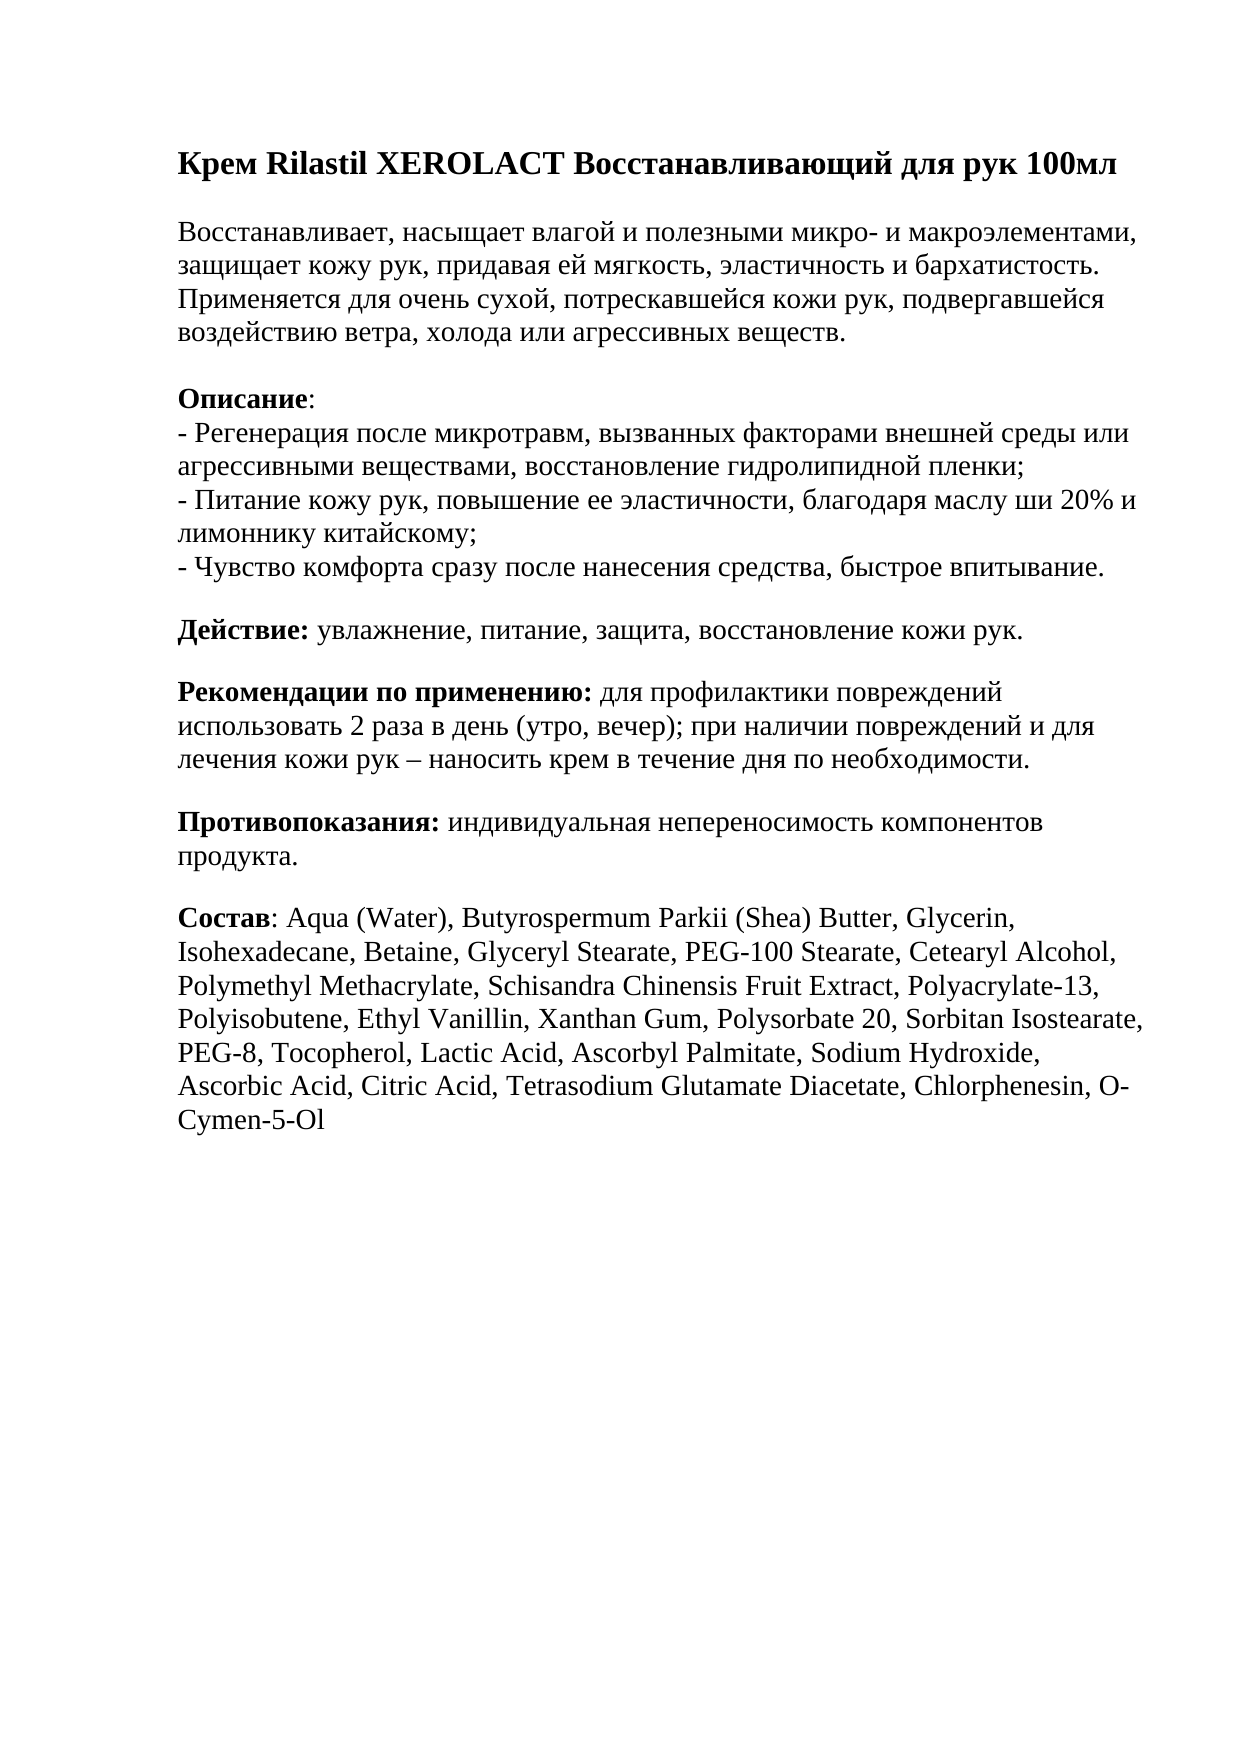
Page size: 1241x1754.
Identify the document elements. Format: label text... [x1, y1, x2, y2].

text Действие: увлажнение, питание, защита, восстановление кожи рук. [177, 612, 1152, 645]
text Противопоказания: индивидуальная непереносимость компонентов продукта. [177, 804, 1152, 871]
text Состав: Aqua (Water), Butyrospermum Parkii (Shea) Butter, Glycerin, Isohexadecane, Betaine, Glyceryl Stearate, PEG-100 Stearate, Cetearyl Alcohol, Polymethyl Methacrylate, Schisandra Chinensis Fruit Extract, Polyacrylate-13, Polyisobutene, Ethyl Vanillin, Xanthan Gum, Polysorbate 20, Sorbitan Isostearate, PEG-8, Tocopherol, Lactic Acid, Ascorbyl Palmitate, Sodium Hydroxide, Ascorbic Acid, Citric Acid, Tetrasodium Glutamate Diacetate, Chlorphenesin, O-Cymen-5-Ol [177, 901, 1152, 1135]
subtitle Крем Rilastil XEROLACT Восстанавливающий для рук 100мл [177, 143, 1152, 181]
text Восстанавливает, насыщает влагой и полезными микро- и макроэлементами, защищает кожу рук, придавая ей мягкость, эластичность и бархатистость. Применяется для очень сухой, потрескавшейся кожи рук, подвергавшейся воздействию ветра, холода или агрессивных веществ. Описание: - Регенерация после микротравм, вызванных факторами внешней среды или агрессивными веществами, восстановление гидролипидной пленки; - Питание кожу рук, повышение ее эластичности, благодаря маслу ши 20% и лимоннику китайскому; - Чувство комфорта сразу после нанесения средства, быстрое впитывание. [177, 214, 1152, 583]
text Рекомендации по применению: для профилактики повреждений использовать 2 раза в день (утро, вечер); при наличии повреждений и для лечения кожи рук – наносить крем в течение дня по необходимости. [177, 674, 1152, 775]
